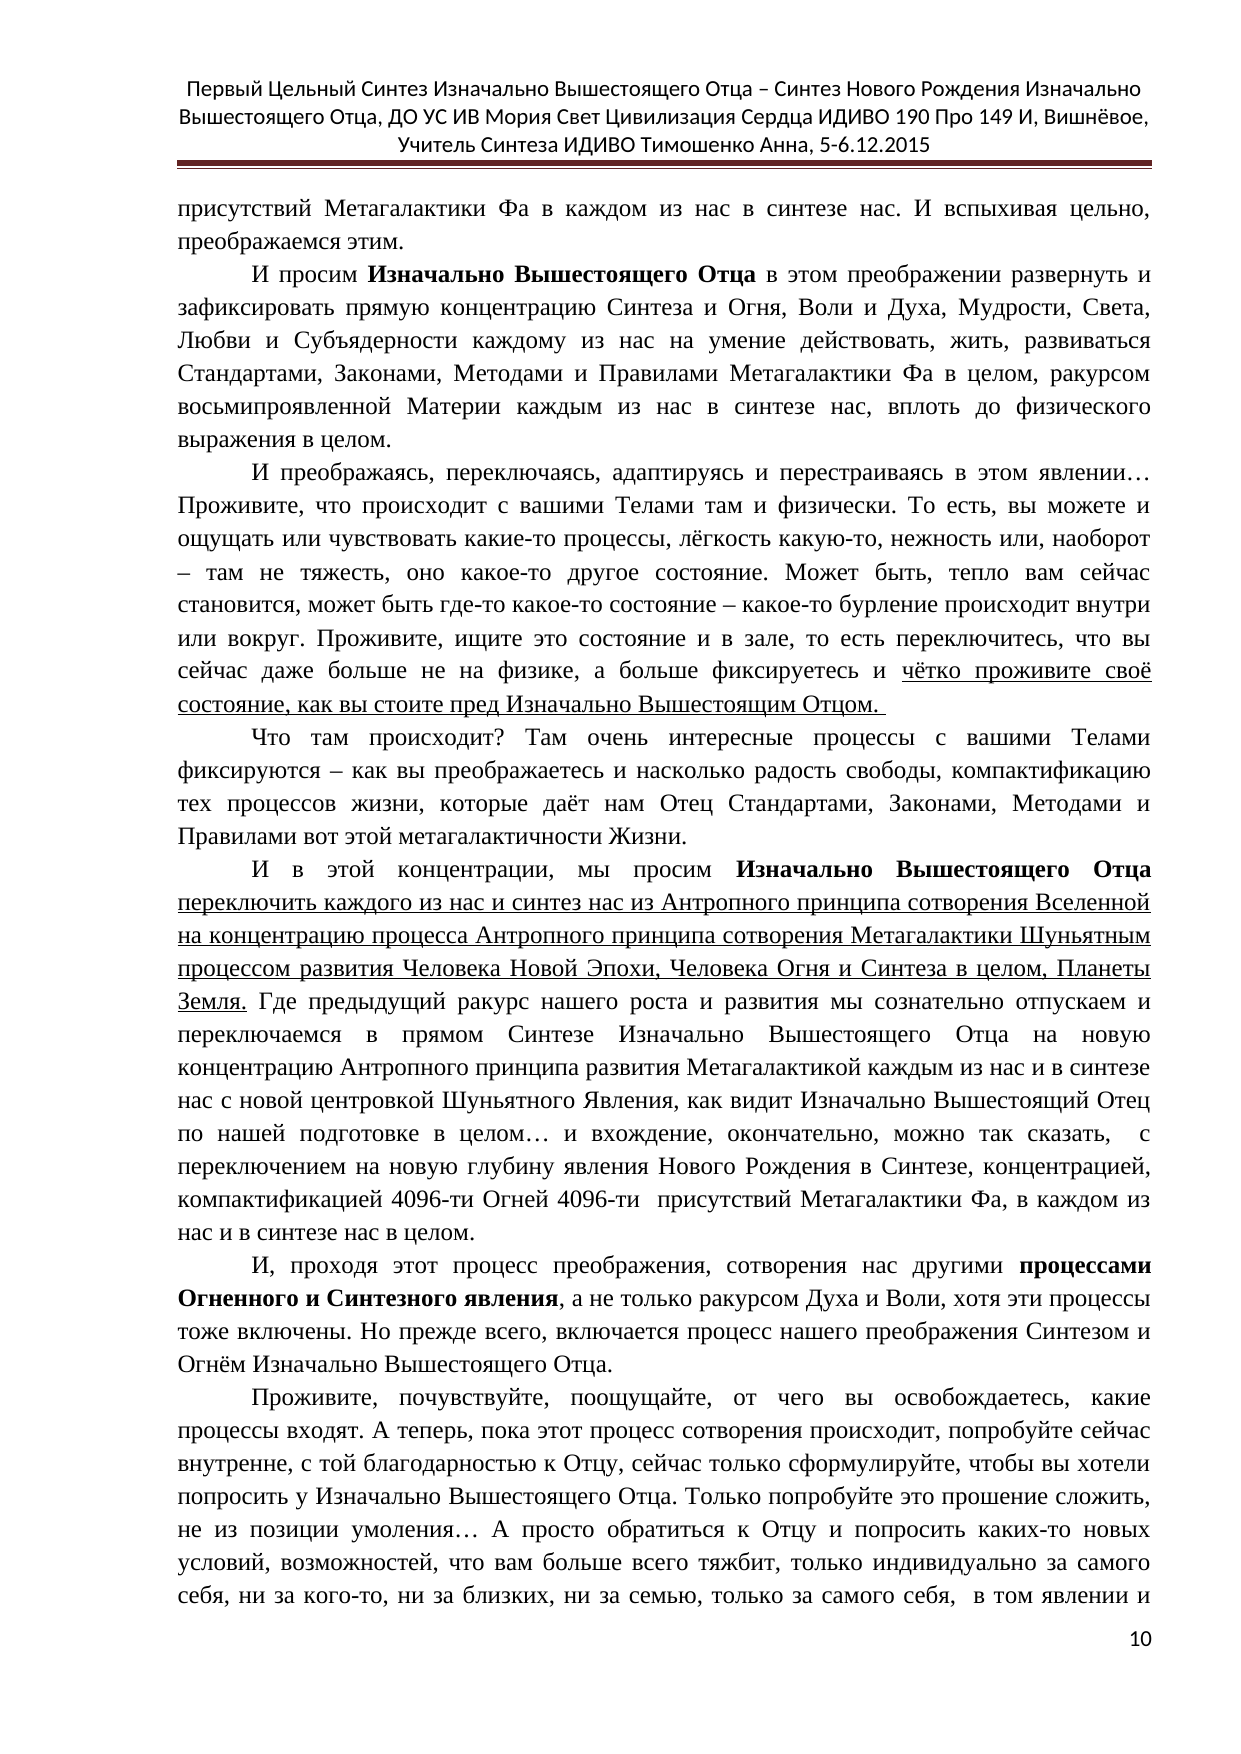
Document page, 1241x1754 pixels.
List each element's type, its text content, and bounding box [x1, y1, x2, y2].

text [177, 1382, 1152, 1609]
text И, проходя этот процесс преображения, сотворения нас другими процессами Огненного и Синтезного явления, а не только ракурсом Духа и Воли, хотя эти процессы тоже включены. Но прежде всего, включается процесс нашего преображения Синтезом и Огнём Изначально Вышестоящего Отца. [177, 1250, 1152, 1378]
text Что там происходит? Там очень интересные процессы с вашими Телами фиксируются – как вы преображаетесь и насколько радость свободы, компактификацию тех процессов жизни, которые даёт нам Отец Стандартами, Законами, Методами и Правилами вот этой метагалактичности Жизни. [177, 722, 1152, 849]
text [177, 193, 1152, 255]
text И в этой концентрации, мы просим Изначально Вышестоящего Отца переключить каждого из нас и синтез нас из Антропного принципа сотворения Вселенной на концентрацию процесса Антропного принципа сотворения Метагалактики Шуньятным процессом развития Человека Новой Эпохи, Человека Огня и Синтеза в целом, Планеты Земля. Где предыдущий ракурс нашего роста и развития мы сознательно отпускаем и переключаемся в прямом Синтезе Изначально Вышестоящего Отца на новую концентрацию Антропного принципа развития Метагалактикой каждым из нас и в синтезе нас с новой центровкой Шуньятного Явления, как видит Изначально Вышестоящий Отец по нашей подготовке в целом… и вхождение, окончательно, можно так сказать, с переключением на новую глубину явления Нового Рождения в Синтезе, концентрацией, компактификацией 4096-ти Огней 4096-ти присутствий Метагалактики Фа, в каждом из нас и в синтезе нас в целом. [177, 854, 1152, 1246]
text И преображаясь, переключаясь, адаптируясь и перестраиваясь в этом явлении… Проживите, что происходит с вашими Телами там и физически. То есть, вы можете и ощущать или чувствовать какие-то процессы, лёгкость какую-то, нежность или, наоборот – там не тяжесть, оно какое-то другое состояние. Может быть, тепло вам сейчас становится, может быть где-то какое-то состояние – какое-то бурление происходит внутри или вокруг. Проживите, ищите это состояние и в зале, то есть переключитесь, что вы сейчас даже больше не на физике, а больше фиксируетесь и чётко проживите своё состояние, как вы стоите пред Изначально Вышестоящим Отцом. [177, 457, 1152, 717]
text И просим Изначально Вышестоящего Отца в этом преображении развернуть и зафиксировать прямую концентрацию Синтеза и Огня, Воли и Духа, Мудрости, Света, Любви и Субъядерности каждому из нас на умение действовать, жить, развиваться Стандартами, Законами, Методами и Правилами Метагалактики Фа в целом, ракурсом восьмипроявленной Материи каждым из нас в синтезе нас, вплоть до физического выражения в целом. [177, 259, 1152, 453]
